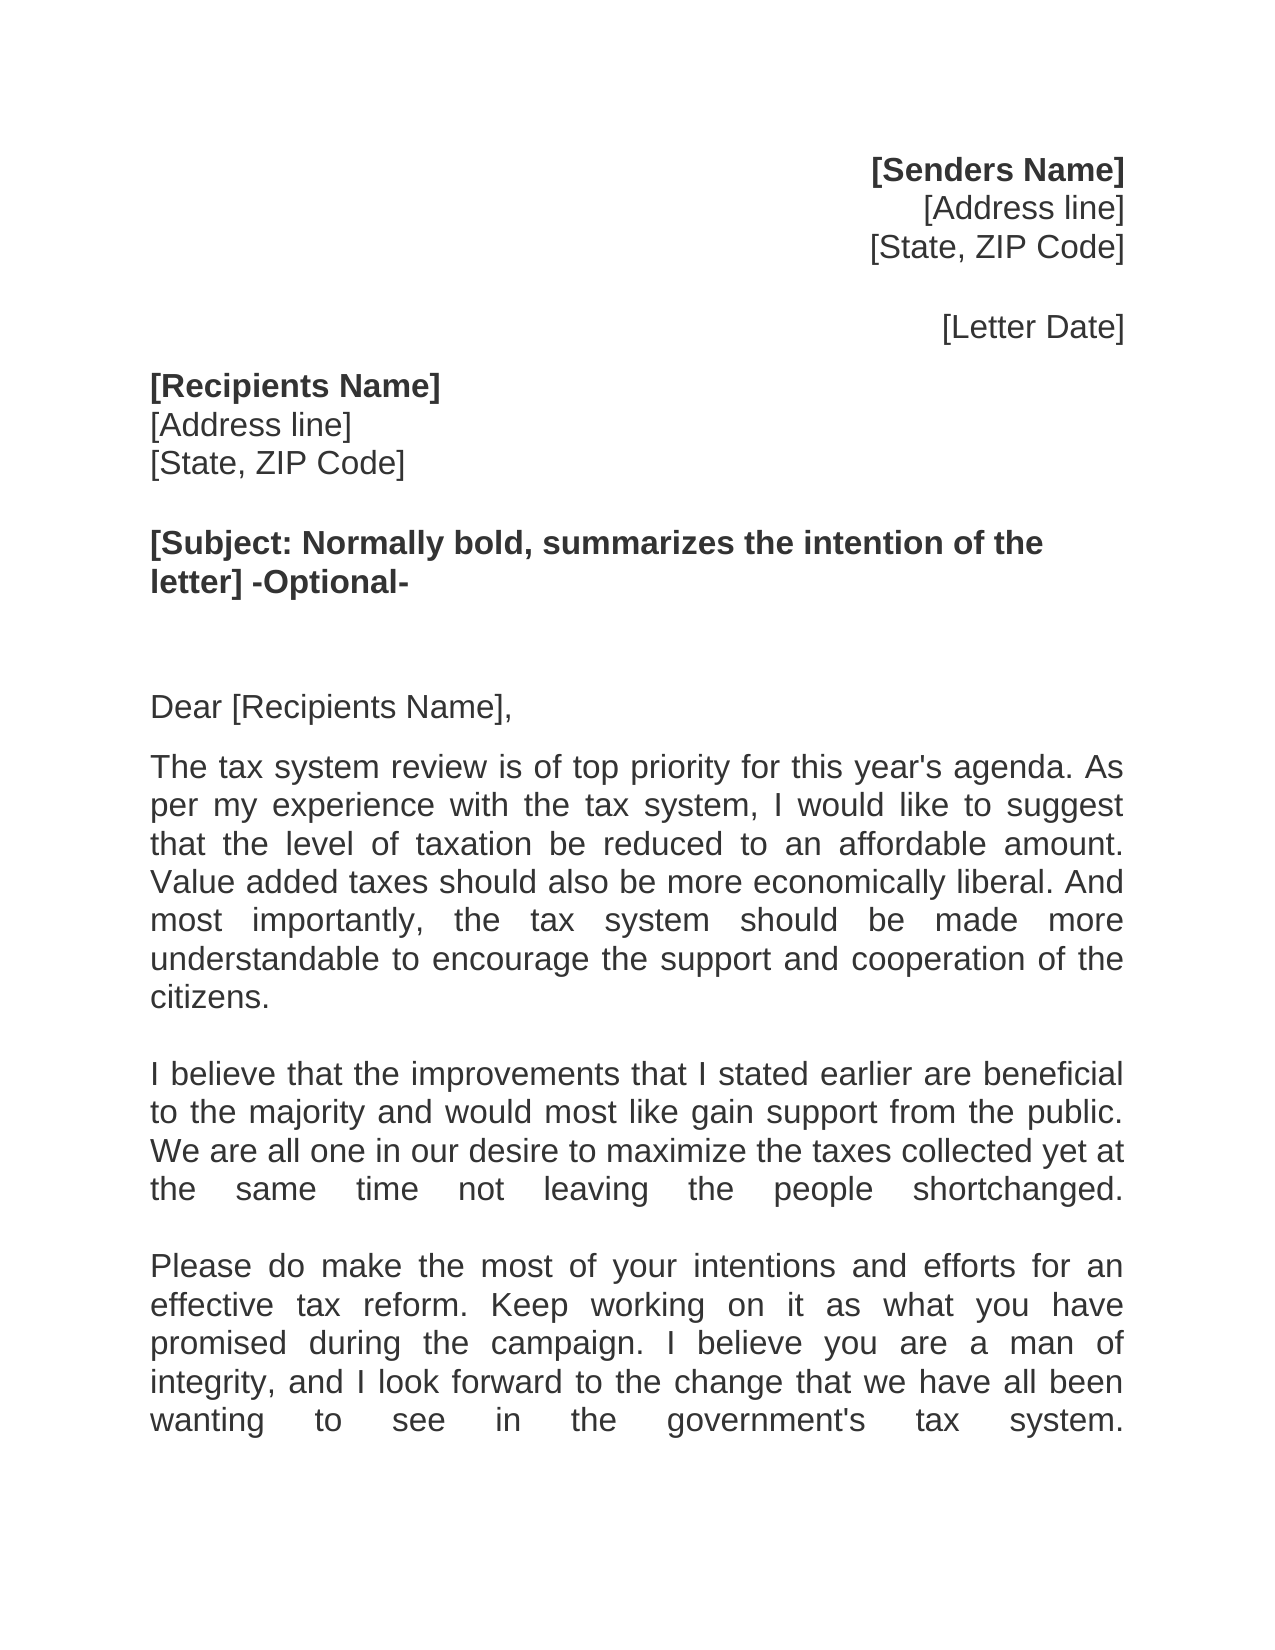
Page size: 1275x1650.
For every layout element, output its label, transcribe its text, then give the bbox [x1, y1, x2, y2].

text [Recipients Name] [Address line] [State, ZIP Code] [150, 366, 1125, 482]
text Dear [Recipients Name], [150, 687, 1125, 726]
text The tax system review is of top priority for this year's agenda. As per my experience with the tax system, I would like to suggest that the level of taxation be reduced to an affordable amount. Value added taxes should also be more economically liberal. And most importantly, the tax system should be made more understandable to encourage the support and cooperation of the citizens. I believe that the improvements that I stated earlier are beneficial to the majority and would most like gain support from the public. We are all one in our desire to maximize the taxes collected yet at the same time not leaving the people shortchanged. Please do make the most of your intentions and efforts for an effective tax reform. Keep working on it as what you have promised during the campaign. I believe you are a man of integrity, and I look forward to the change that we have all been wanting to see in the government's tax system. [150, 747, 1125, 1467]
text [Subject: Normally bold, summarizes the intention of the letter] -Optional- [150, 523, 1125, 600]
text [Senders Name] [Address line] [State, ZIP Code] [150, 150, 1125, 265]
text [Letter Date] [150, 307, 1125, 345]
